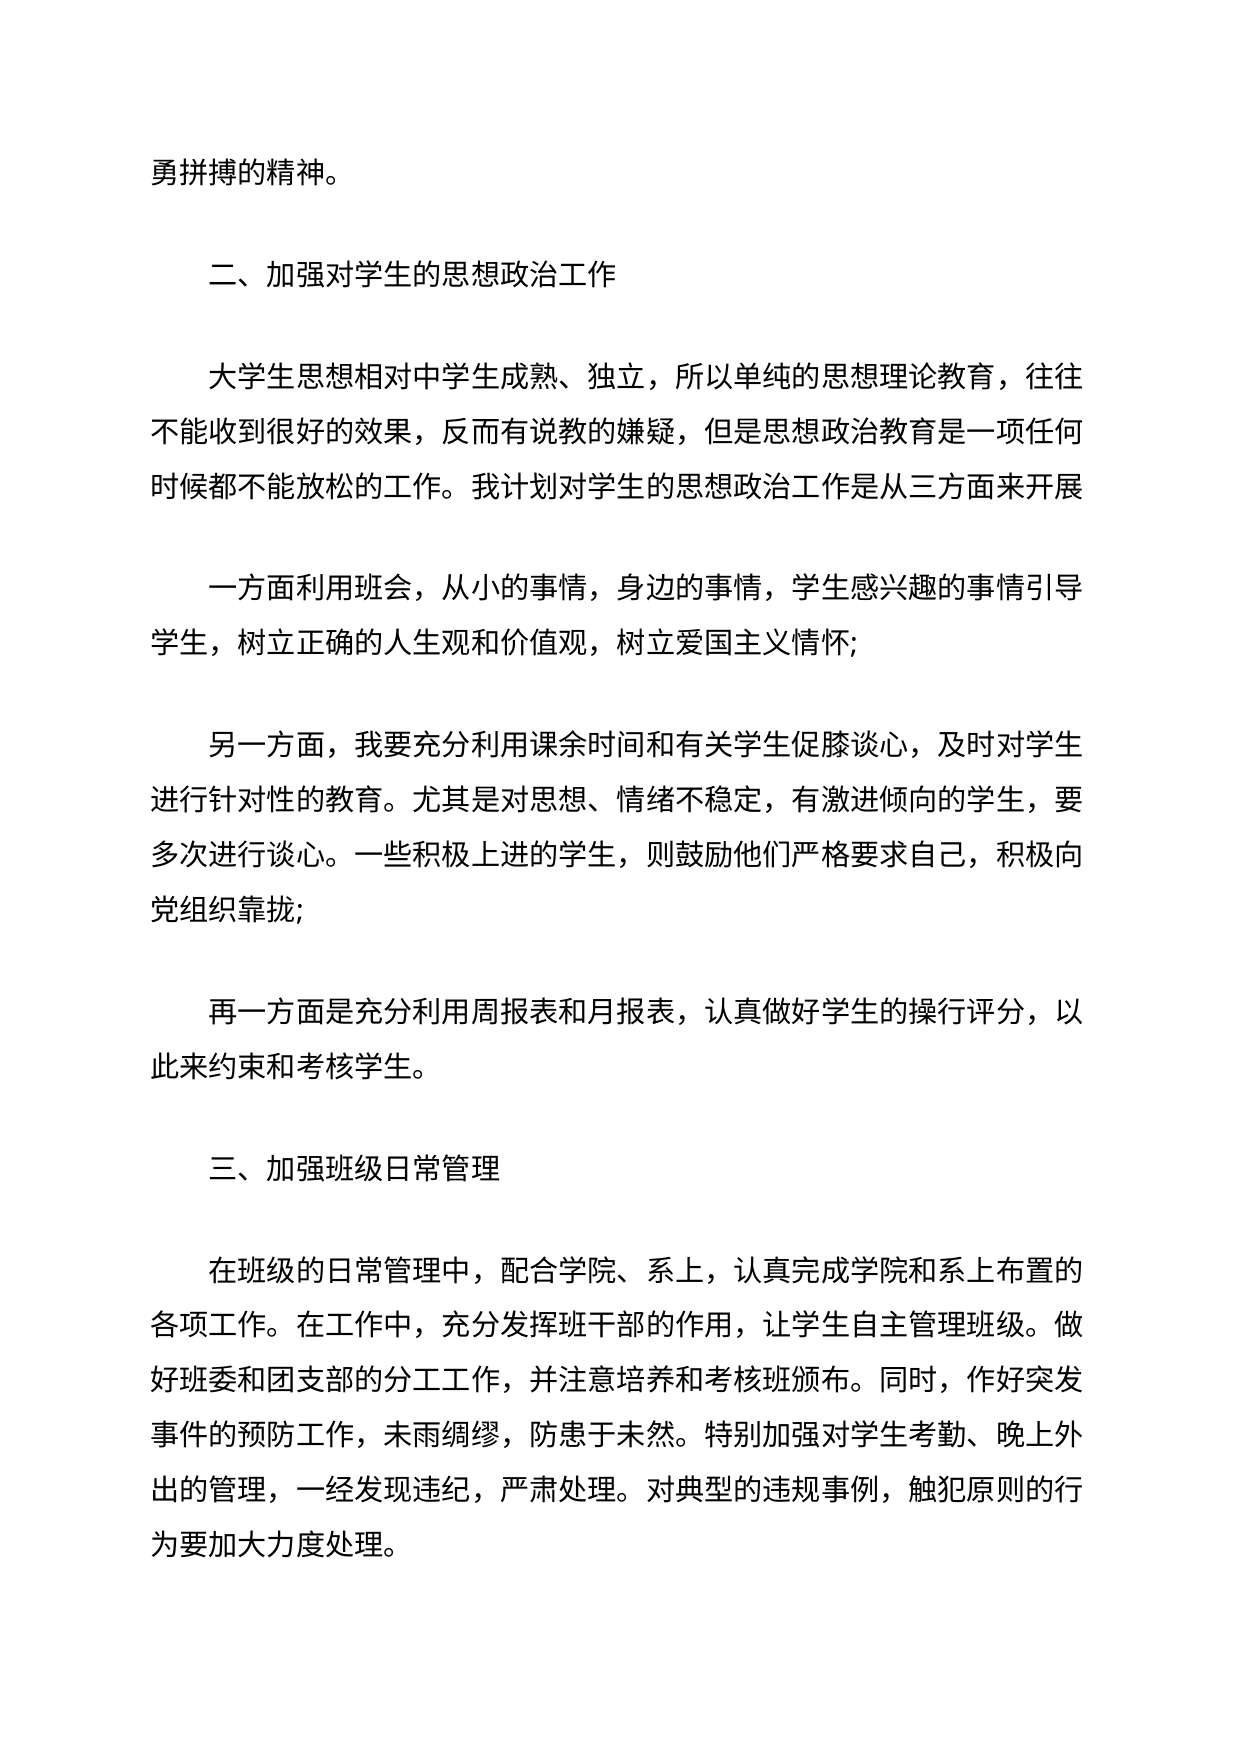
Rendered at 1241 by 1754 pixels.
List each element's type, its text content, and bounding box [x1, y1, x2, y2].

text 三、加强班级日常管理 [150, 1145, 1090, 1188]
text 大学生思想相对中学生成熟、独立，所以单纯的思想理论教育，往往不能收到很好的效果，反而有说教的嫌疑，但是思想政治教育是一项任何时候都不能放松的工作。我计划对学生的思想政治工作是从三方面来开展 [150, 353, 1090, 506]
text 二、加强对学生的思想政治工作 [150, 252, 1090, 294]
text 再一方面是充分利用周报表和月报表，认真做好学生的操行评分，以此来约束和考核学生。 [150, 989, 1090, 1086]
text 在班级的日常管理中，配合学院、系上，认真完成学院和系上布置的各项工作。在工作中，充分发挥班干部的作用，让学生自主管理班级。做好班委和团支部的分工工作，并注意培养和考核班颁布。同时，作好突发事件的预防工作，未雨绸缪，防患于未然。特别加强对学生考勤、晚上外出的管理，一经发现违纪，严肃处理。对典型的违规事例，触犯原则的行为要加大力度处理。 [150, 1247, 1090, 1564]
text 另一方面，我要充分利用课余时间和有关学生促膝谈心，及时对学生进行针对性的教育。尤其是对思想、情绪不稳定，有激进倾向的学生，要多次进行谈心。一些积极上进的学生，则鼓励他们严格要求自己，积极向党组织靠拢; [150, 722, 1090, 929]
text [150, 150, 1090, 192]
text 一方面利用班会，从小的事情，身边的事情，学生感兴趣的事情引导学生，树立正确的人生观和价值观，树立爱国主义情怀; [150, 565, 1090, 662]
